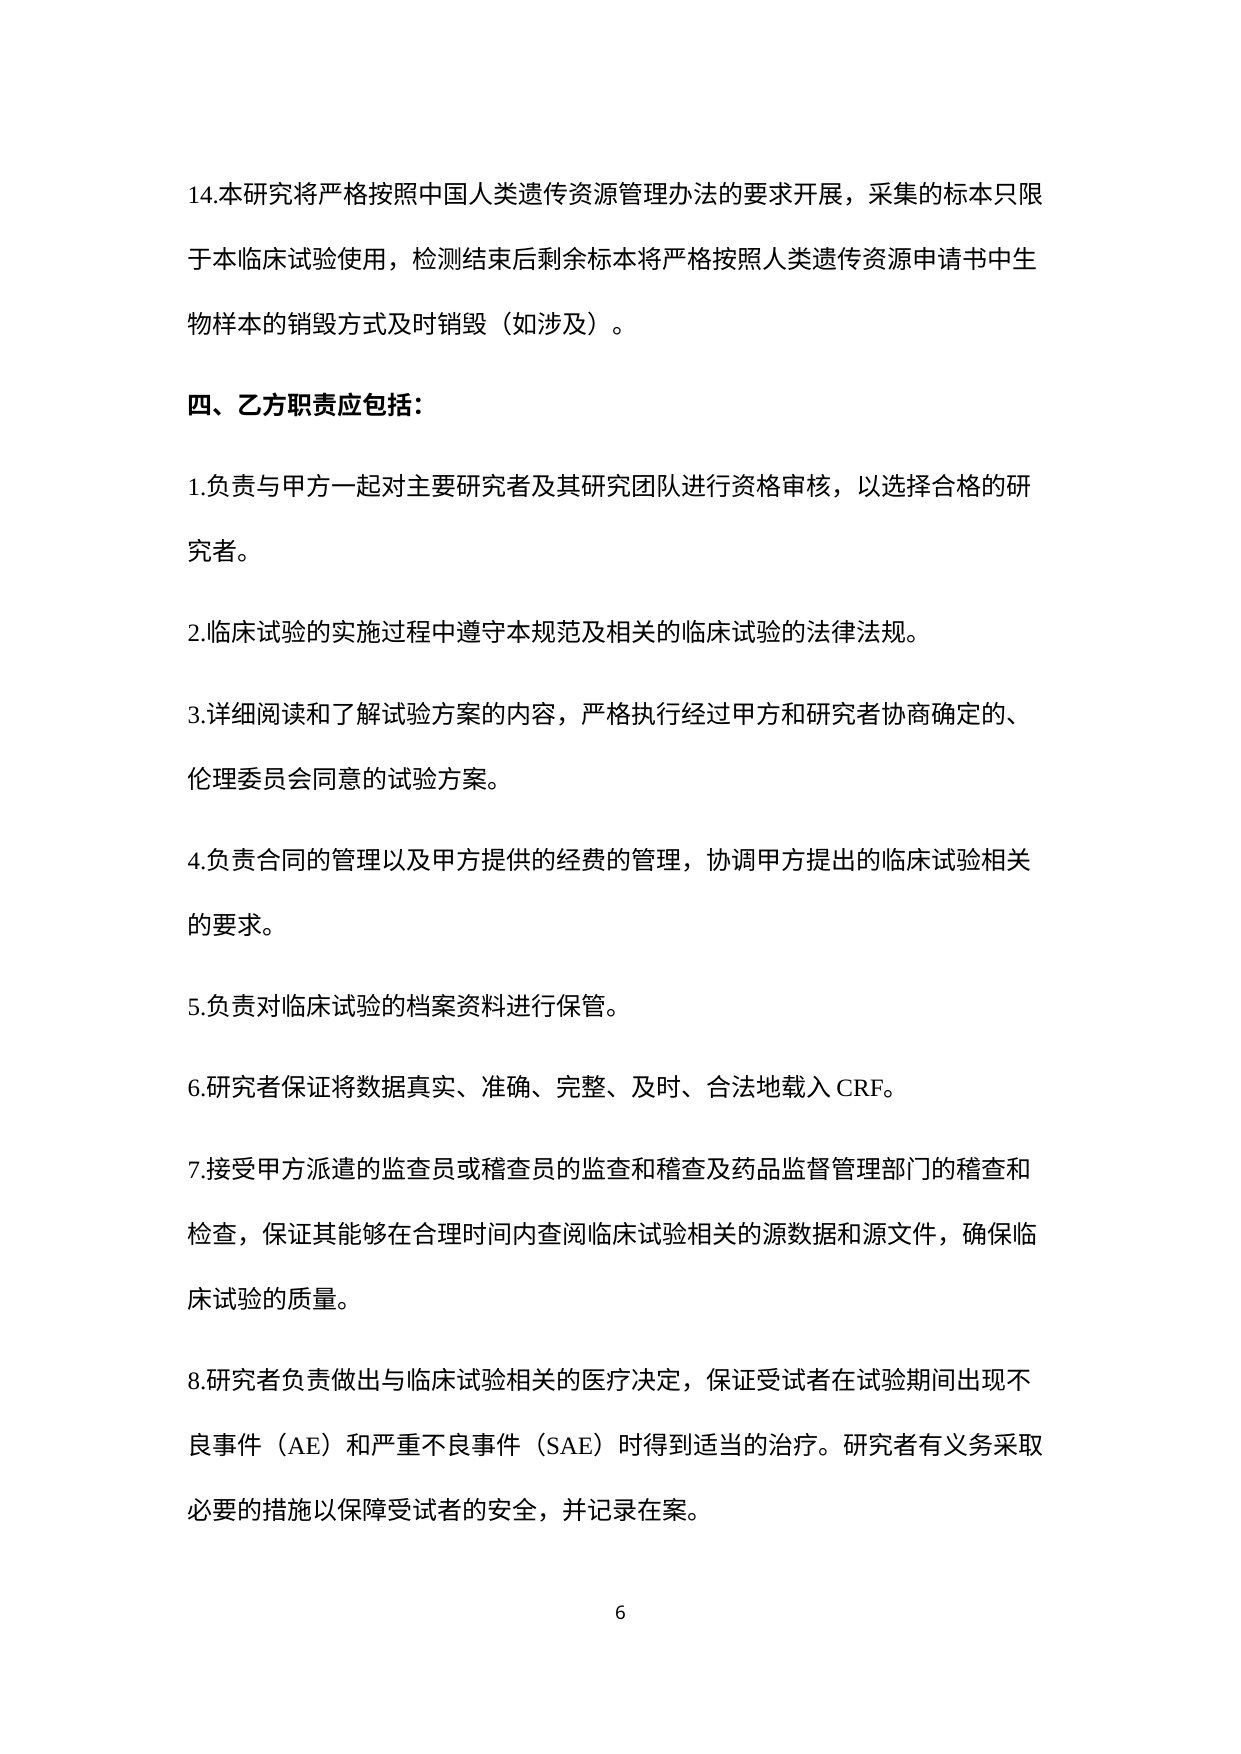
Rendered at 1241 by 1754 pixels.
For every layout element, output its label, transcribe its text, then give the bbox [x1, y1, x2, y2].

text 3.详细阅读和了解试验方案的内容，严格执行经过甲方和研究者协商确定的、伦理委员会同意的试验方案。 [187, 680, 1053, 810]
text 14.本研究将严格按照中国人类遗传资源管理办法的要求开展，采集的标本只限于本临床试验使用，检测结束后剩余标本将严格按照人类遗传资源申请书中生物样本的销毁方式及时销毁（如涉及）。 [187, 160, 1053, 355]
text 四、乙方职责应包括： [187, 371, 1053, 436]
text 1.负责与甲方一起对主要研究者及其研究团队进行资格审核，以选择合格的研究者。 [187, 452, 1053, 582]
text 4.负责合同的管理以及甲方提供的经费的管理，协调甲方提出的临床试验相关的要求。 [187, 826, 1053, 956]
text 6.研究者保证将数据真实、准确、完整、及时、合法地载入CRF。 [187, 1053, 1053, 1118]
text 5.负责对临床试验的档案资料进行保管。 [187, 972, 1053, 1037]
text 2.临床试验的实施过程中遵守本规范及相关的临床试验的法律法规。 [187, 598, 1053, 663]
text 8.研究者负责做出与临床试验相关的医疗决定，保证受试者在试验期间出现不良事件（AE）和严重不良事件（SAE）时得到适当的治疗。研究者有义务采取必要的措施以保障受试者的安全，并记录在案。 [187, 1346, 1053, 1541]
text 7.接受甲方派遣的监查员或稽查员的监查和稽查及药品监督管理部门的稽查和检查，保证其能够在合理时间内查阅临床试验相关的源数据和源文件，确保临床试验的质量。 [187, 1135, 1053, 1330]
